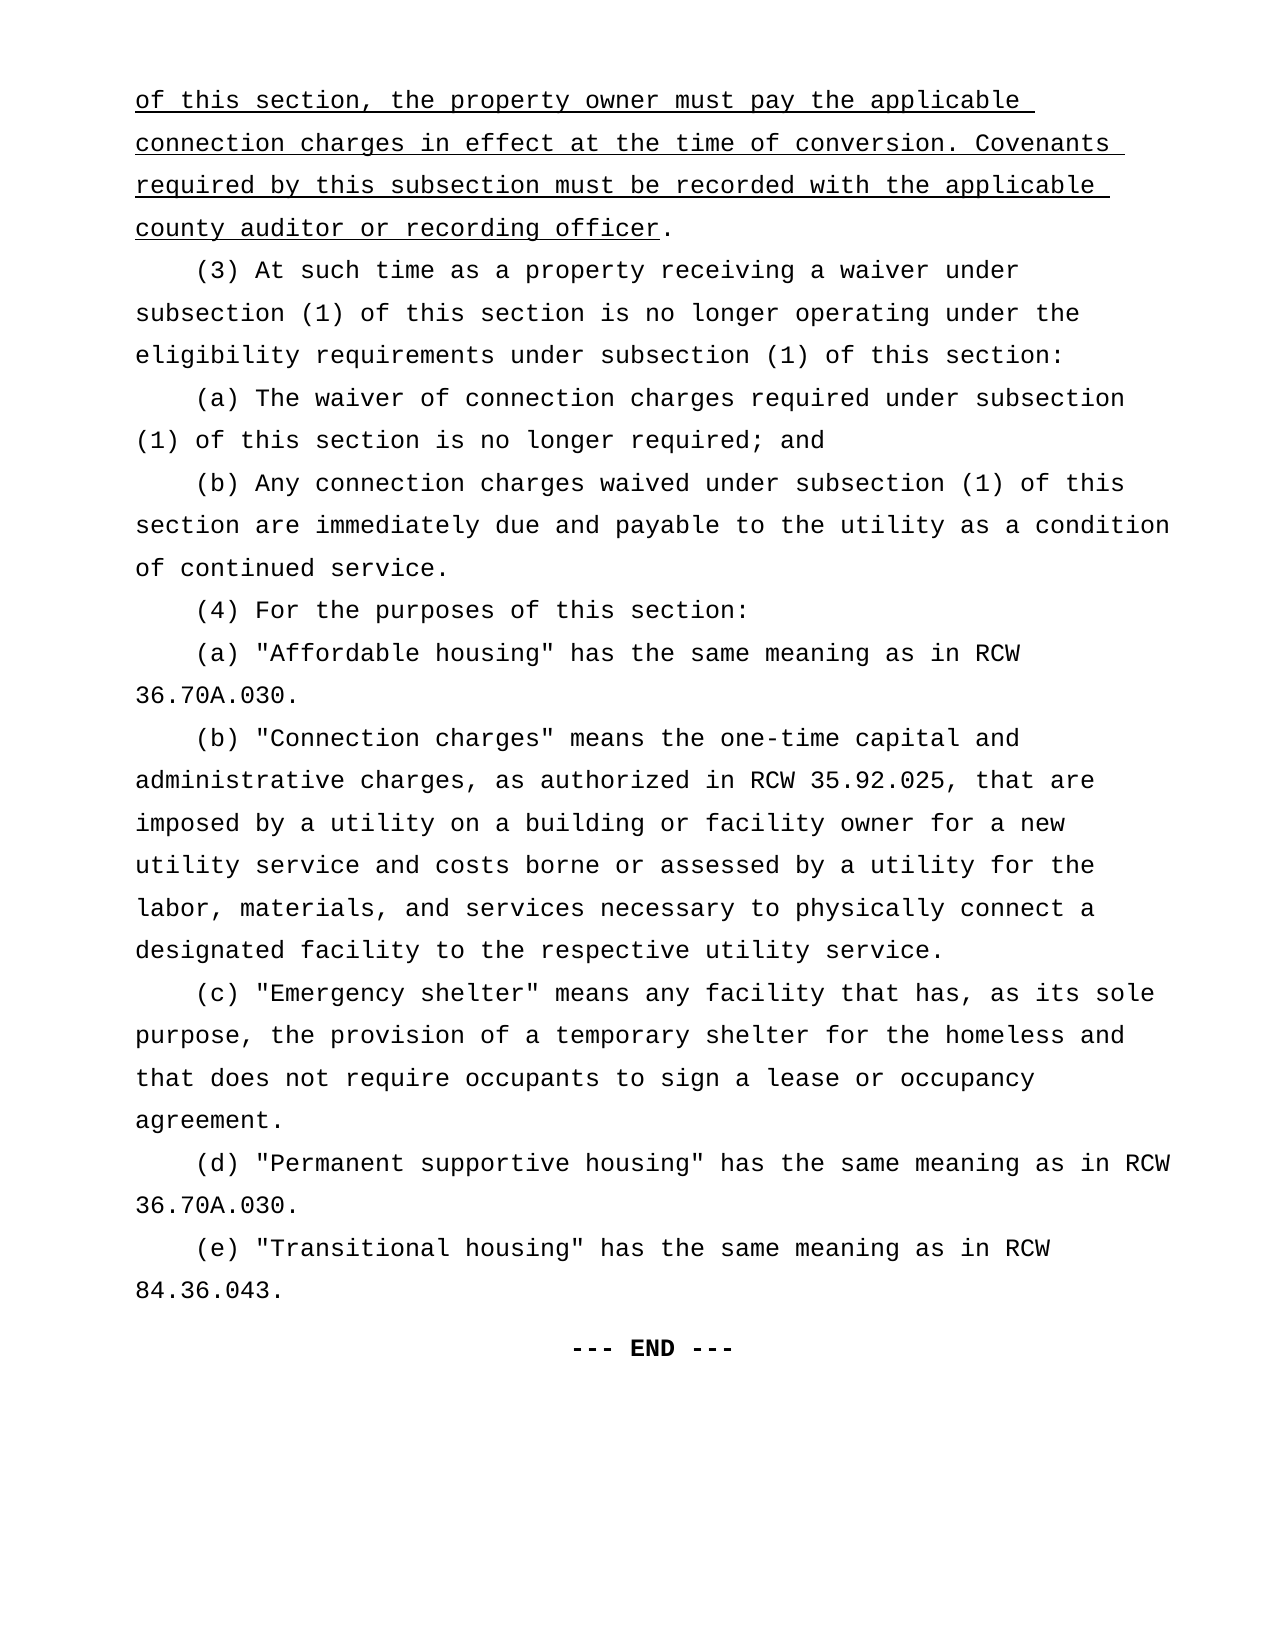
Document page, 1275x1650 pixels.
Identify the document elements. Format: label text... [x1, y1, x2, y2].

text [135, 75, 1170, 245]
text --- END --- [135, 1336, 1170, 1364]
text (b) Any connection charges waived under subsection (1) of this section are immediately due and payable to the utility as a condition of continued service. [135, 457, 1170, 585]
text (e) "Transitional housing" has the same meaning as in RCW 84.36.043. [135, 1222, 1170, 1307]
text (a) "Affordable housing" has the same meaning as in RCW 36.70A.030. [135, 627, 1170, 712]
text (d) "Permanent supportive housing" has the same meaning as in RCW 36.70A.030. [135, 1137, 1170, 1222]
text (a) The waiver of connection charges required under subsection (1) of this section is no longer required; and [135, 372, 1170, 457]
text (4) For the purposes of this section: [135, 585, 1170, 627]
text (c) "Emergency shelter" means any facility that has, as its sole purpose, the provision of a temporary shelter for the homeless and that does not require occupants to sign a lease or occupancy agreement. [135, 967, 1170, 1137]
text (3) At such time as a property receiving a waiver under subsection (1) of this section is no longer operating under the eligibility requirements under subsection (1) of this section: [135, 245, 1170, 372]
text (b) "Connection charges" means the one-time capital and administrative charges, as authorized in RCW 35.92.025, that are imposed by a utility on a building or facility owner for a new utility service and costs borne or assessed by a utility for the labor, materials, and services necessary to physically connect a designated facility to the respective utility service. [135, 712, 1170, 967]
